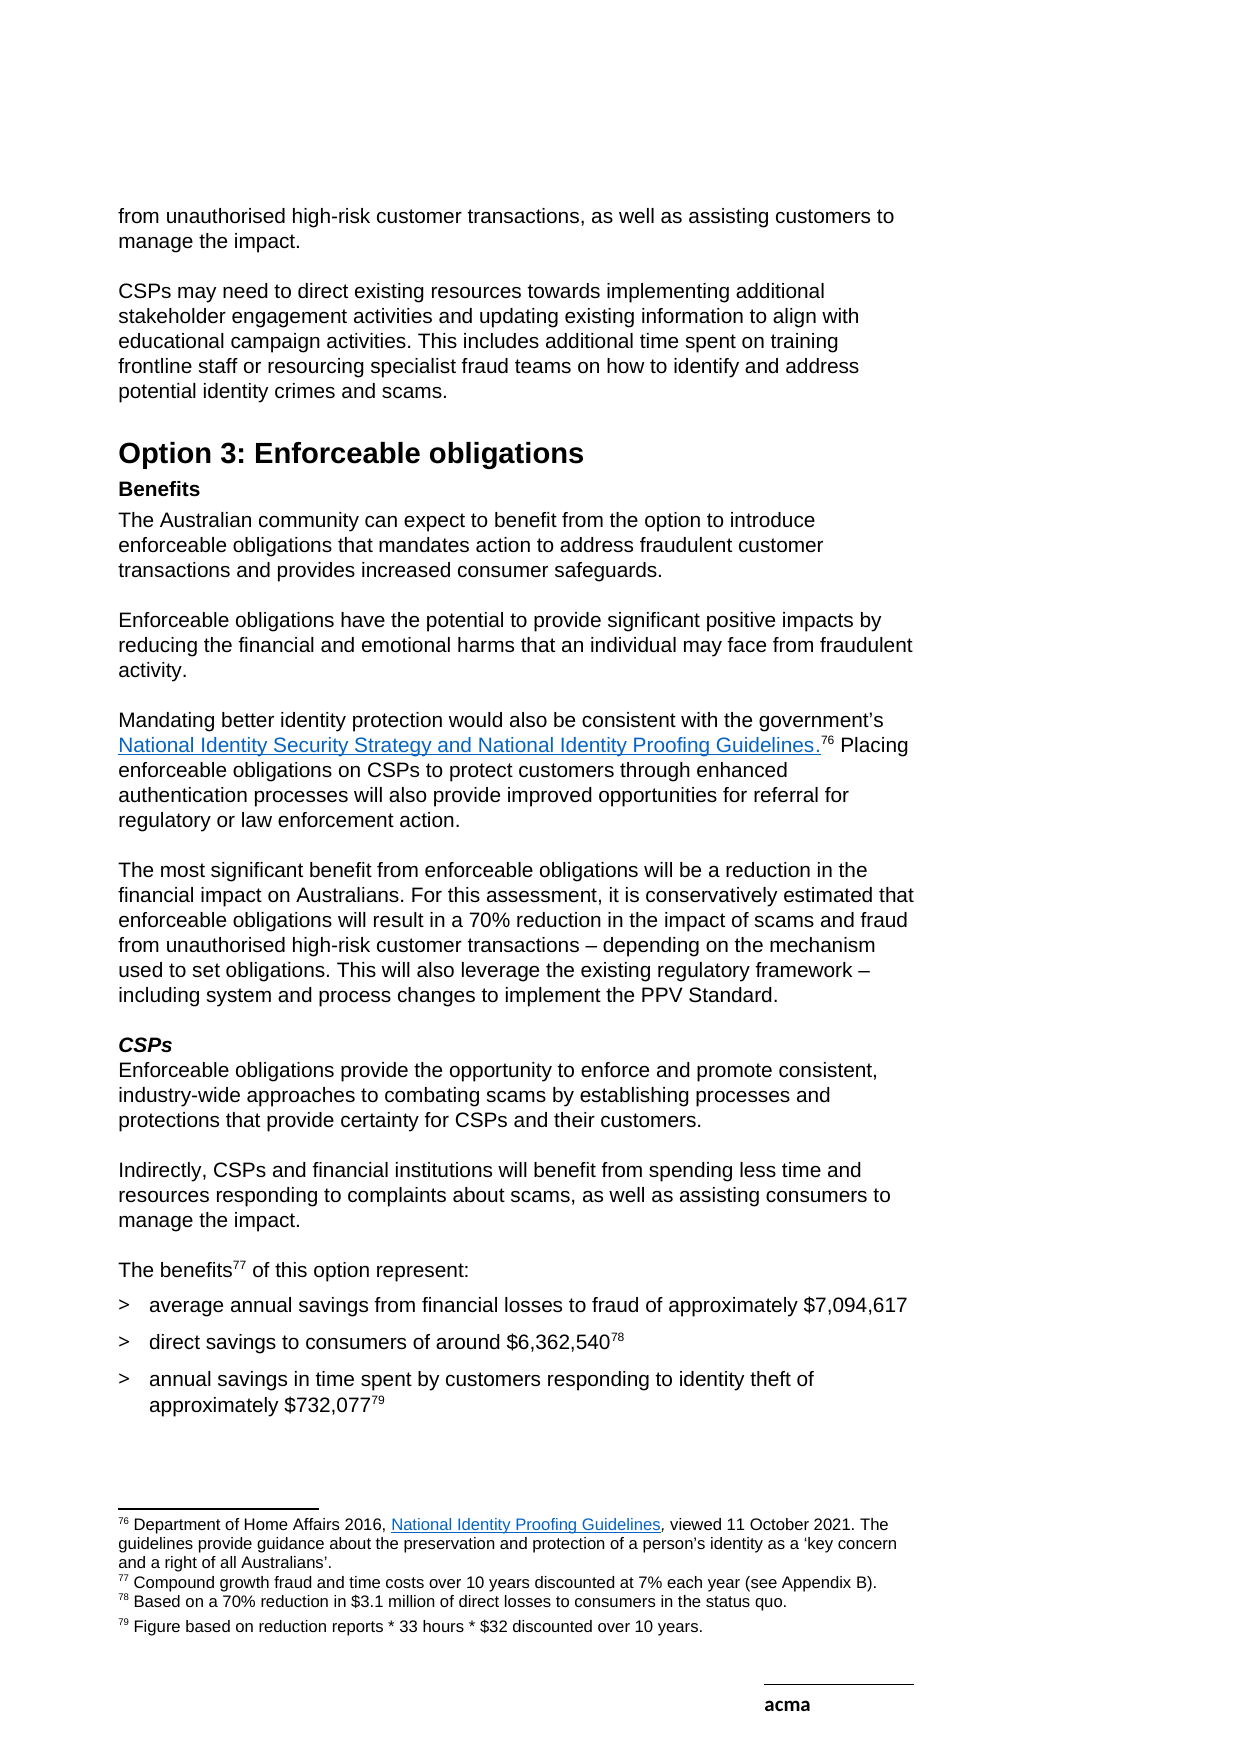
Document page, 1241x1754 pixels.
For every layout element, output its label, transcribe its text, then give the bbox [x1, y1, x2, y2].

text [118, 203, 917, 253]
text CSPs may need to direct existing resources towards implementing additional stakeholder engagement activities and updating existing information to align with educational campaign activities. This includes additional time spent on training frontline staff or resourcing specialist fraud teams on how to identify and address potential identity crimes and scams. [118, 278, 917, 403]
text Enforceable obligations provide the opportunity to enforce and promote consistent, industry-wide approaches to combating scams by establishing processes and protections that provide certainty for CSPs and their customers. [118, 1057, 917, 1132]
text The Australian community can expect to benefit from the option to introduce enforceable obligations that mandates action to address fraudulent customer transactions and provides increased consumer safeguards. [118, 507, 917, 582]
list The benefits of this option represent: [118, 1257, 917, 1282]
text The most significant benefit from enforceable obligations will be a reduction in the financial impact on Australians. For this assessment, it is conservatively estimated that enforceable obligations will result in a 70% reduction in the impact of scams and fraud from unauthorised high-risk customer transactions – depending on the mechanism used to set obligations. This will also leverage the existing regulatory framework – including system and process changes to implement the PPV Standard. [118, 857, 917, 1007]
text Mandating better identity protection would also be consistent with the government’s National Identity Security Strategy and National Identity Proofing Guidelines. Placing enforceable obligations on CSPs to protect customers through enhanced authentication processes will also provide improved opportunities for referral for regulatory or law enforcement action. [118, 707, 917, 832]
text Enforceable obligations have the potential to provide significant positive impacts by reducing the financial and emotional harms that an individual may face from fraudulent activity. [118, 607, 917, 682]
list average annual savings from financial losses to fraud of approximately $7,094,617 [118, 1290, 917, 1319]
list annual savings in time spent by customers responding to identity theft of approximately $732,077 [118, 1364, 917, 1417]
subtitle Option 3: Enforceable obligations [118, 436, 917, 469]
subtitle Benefits [118, 476, 917, 501]
text Indirectly, CSPs and financial institutions will benefit from spending less time and resources responding to complaints about scams, as well as assisting consumers to manage the impact. [118, 1157, 917, 1232]
subtitle CSPs [118, 1032, 917, 1057]
list direct savings to consumers of around $6,362,540 [118, 1327, 917, 1356]
